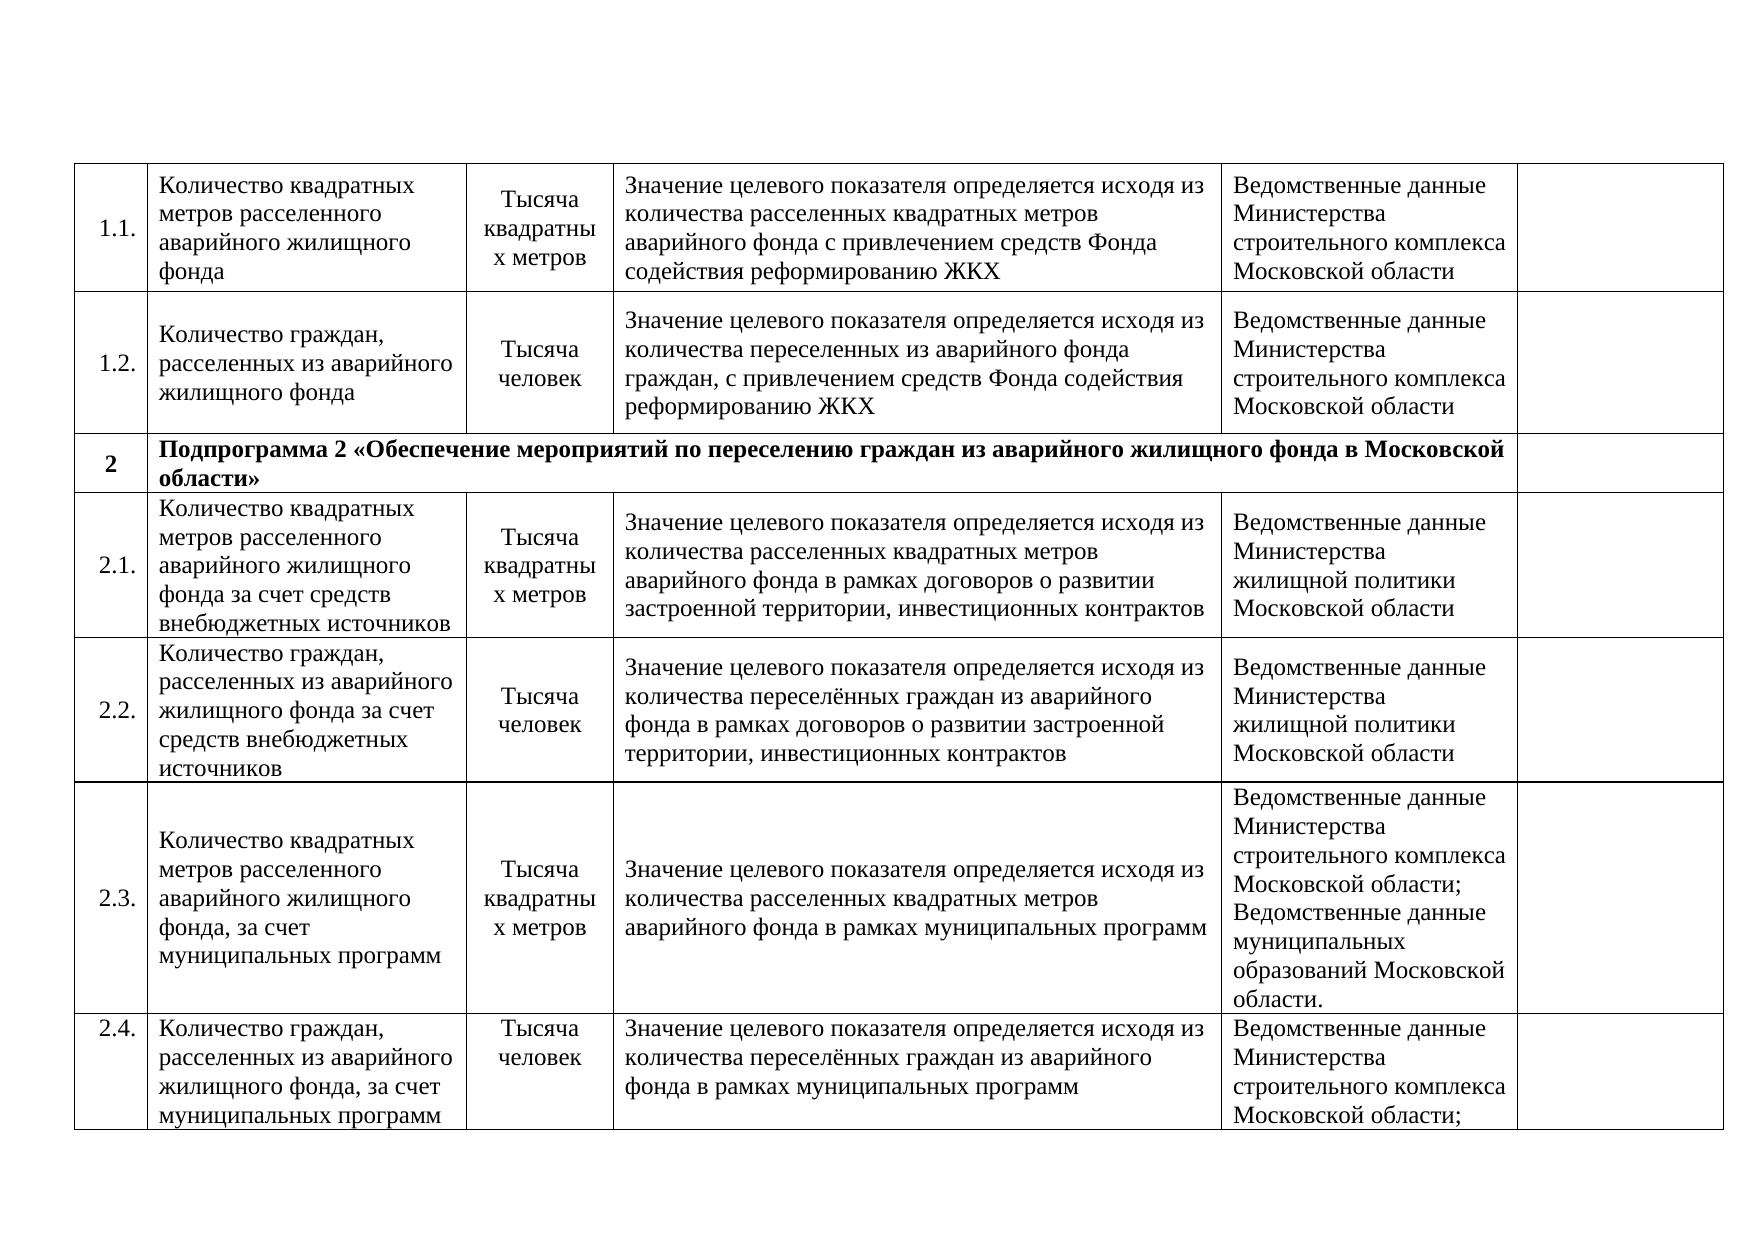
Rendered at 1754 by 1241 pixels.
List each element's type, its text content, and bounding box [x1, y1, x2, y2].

table_cell [1518, 434, 1723, 492]
table_cell 2.1. [75, 493, 147, 637]
table_cell 1.1. [75, 164, 147, 291]
table_cell 2.2. [75, 638, 147, 781]
table_cell [1518, 493, 1723, 637]
table_cell Тысяча человек [467, 1014, 613, 1128]
table_cell Значение целевого показателя определяется исходя из количества переселенных из аварийного фонда граждан, с привлечением средств Фонда содействия реформированию ЖКХ [614, 292, 1221, 433]
table_cell Тысяча человек [467, 292, 613, 433]
table_cell Тысяча квадратных метров [467, 164, 613, 291]
table_cell Подпрограмма 2 «Обеспечение мероприятий по переселению граждан из аварийного жилищного фонда в Московской области» [148, 434, 1517, 492]
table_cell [148, 1014, 466, 1128]
table_cell [1518, 638, 1723, 781]
table_cell 2.3. [75, 783, 147, 1012]
table_cell [1518, 292, 1723, 433]
table_cell Количество квадратных метров расселенного аварийного жилищного фонда, за счет муниципальных программ [148, 783, 466, 1012]
table_cell 2 [75, 434, 147, 492]
table_cell 2.4. [75, 1014, 147, 1128]
table_cell Ведомственные данные Министерства строительного комплекса Московской области [1222, 164, 1517, 291]
table_cell [1518, 1014, 1723, 1128]
table_cell 1.2. [75, 292, 147, 433]
table_cell Значение целевого показателя определяется исходя из количества расселенных квадратных метров аварийного фонда в рамках муниципальных программ [614, 783, 1221, 1012]
table_cell Тысяча квадратных метров [467, 783, 613, 1012]
table_cell Ведомственные данные Министерства строительного комплекса Московской области; Ведомственные данные муниципальных образований Московской области. [1222, 783, 1517, 1012]
table_cell Количество квадратных метров расселенного аварийного жилищного фонда [148, 164, 466, 291]
table_cell Значение целевого показателя определяется исходя из количества переселённых граждан из аварийного фонда в рамках договоров о развитии застроенной территории, инвестиционных контрактов [614, 638, 1221, 781]
table_cell [1518, 164, 1723, 291]
table_cell Ведомственные данные Министерства жилищной политики Московской области [1222, 638, 1517, 781]
table_cell Тысяча человек [467, 638, 613, 781]
table_cell Количество граждан, расселенных из аварийного жилищного фонда [148, 292, 466, 433]
table_cell [1518, 783, 1723, 1012]
table_cell Количество квадратных метров расселенного аварийного жилищного фонда за счет средств внебюджетных источников [148, 493, 466, 637]
table_cell Значение целевого показателя определяется исходя из количества расселенных квадратных метров аварийного фонда с привлечением средств Фонда содействия реформированию ЖКХ [614, 164, 1221, 291]
table_cell Тысяча квадратных метров [467, 493, 613, 637]
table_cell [614, 1014, 1221, 1128]
table_cell Количество граждан, расселенных из аварийного жилищного фонда за счет средств внебюджетных источников [148, 638, 466, 781]
table_cell Значение целевого показателя определяется исходя из количества расселенных квадратных метров аварийного фонда в рамках договоров о развитии застроенной территории, инвестиционных контрактов [614, 493, 1221, 637]
table_cell Ведомственные данные Министерства жилищной политики Московской области [1222, 493, 1517, 637]
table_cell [1222, 1014, 1517, 1128]
table_cell Ведомственные данные Министерства строительного комплекса Московской области [1222, 292, 1517, 433]
